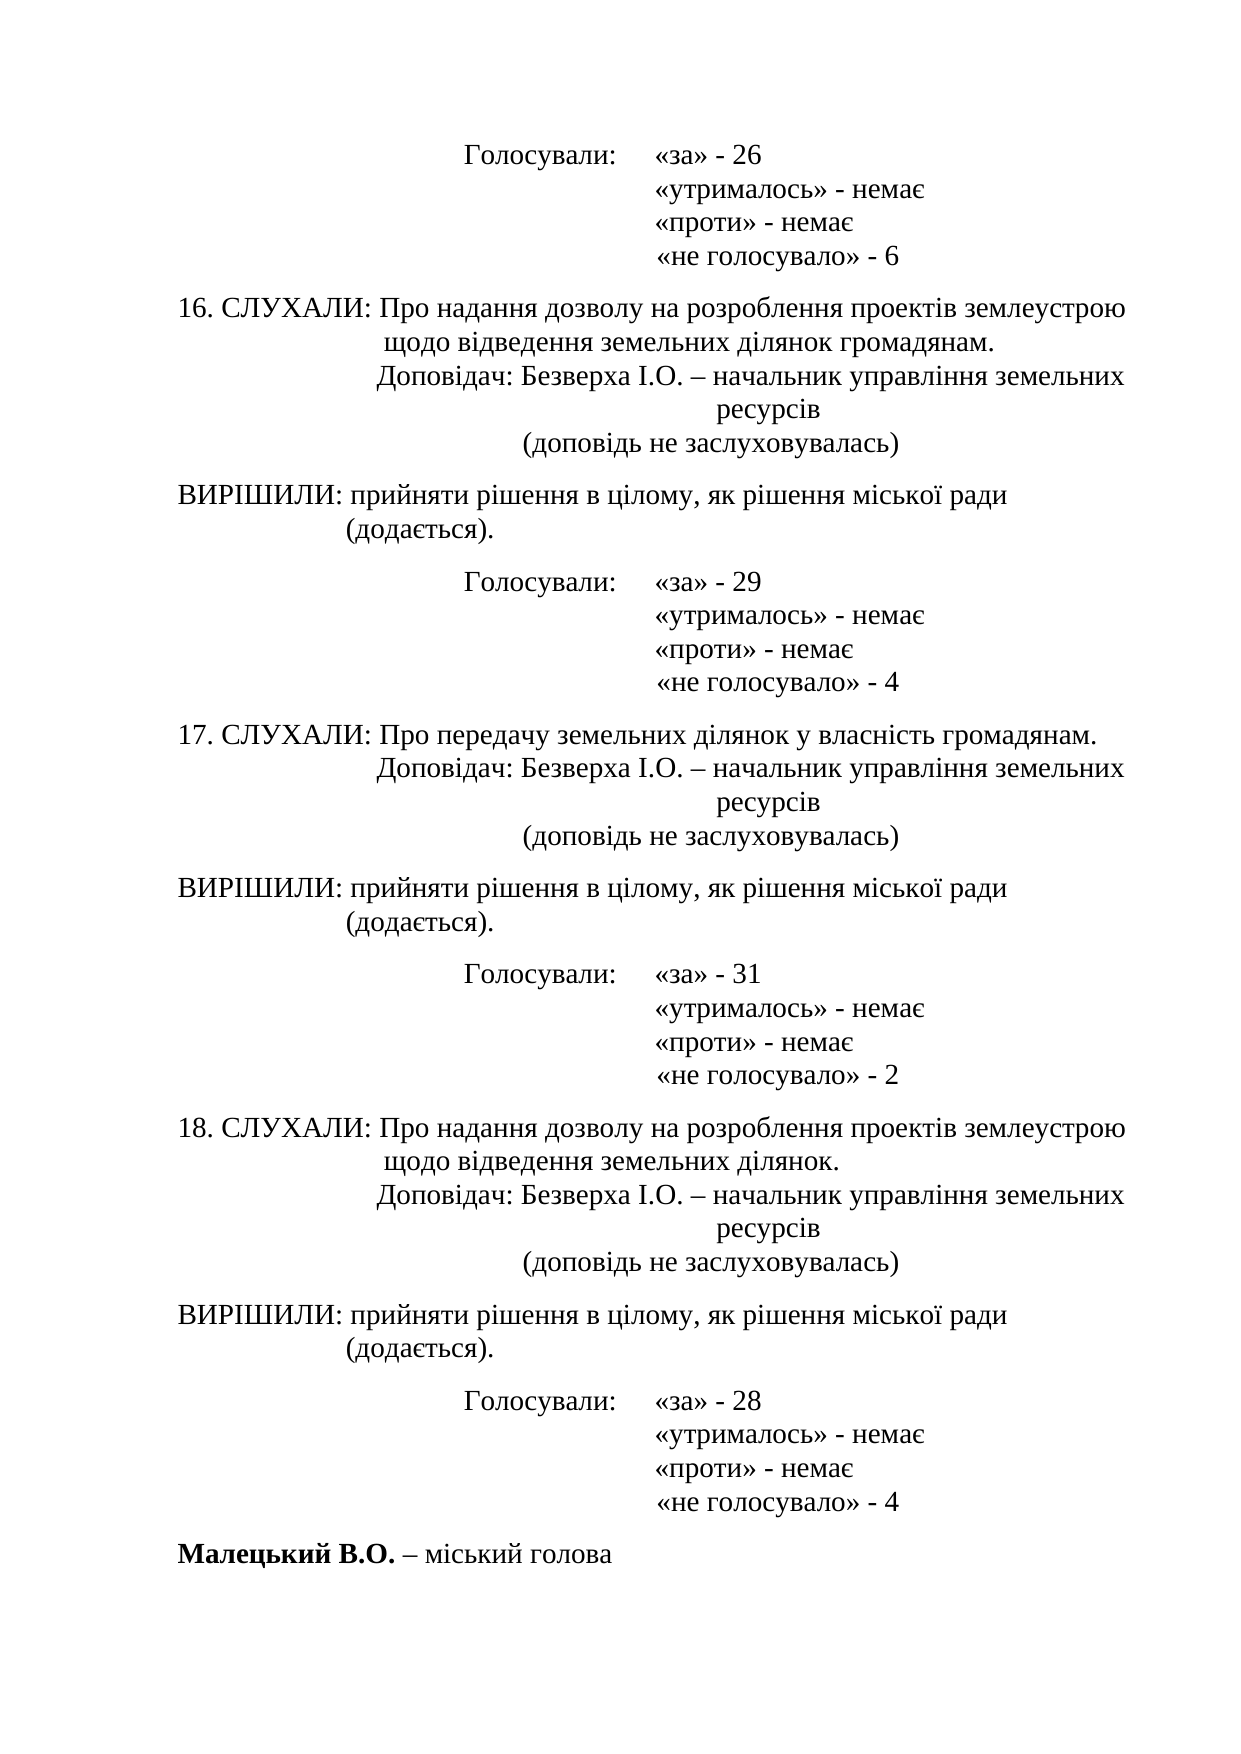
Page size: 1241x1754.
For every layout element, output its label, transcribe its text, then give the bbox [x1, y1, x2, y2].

text Голосували: «за» - 28 [325, 1383, 1181, 1417]
text «не голосувало» - 6 [177, 238, 1181, 271]
text щодо відведення земельних ділянок громадянам. [369, 324, 1181, 358]
text «проти» - немає [177, 1450, 1181, 1484]
text «проти» - немає [177, 204, 1181, 238]
text 16. СЛУХАЛИ: Про надання дозволу на розроблення проектів землеустрою [177, 291, 1181, 324]
text ресурсів [709, 784, 1181, 818]
text ресурсів [709, 1211, 1181, 1244]
text «не голосувало» - 2 [177, 1057, 1181, 1091]
text Голосували: «за» - 26 [325, 137, 1181, 171]
text 17. СЛУХАЛИ: Про передачу земельних ділянок у власність громадянам. [177, 717, 1181, 751]
text ВИРІШИЛИ: прийняти рішення в цілому, як рішення міської ради [177, 1297, 1181, 1330]
text (доповідь не заслуховувалась) [325, 425, 1181, 458]
text Доповідач: Безверха І.О. – начальник управління земельних [369, 358, 1181, 391]
text «утрималось» - немає [177, 171, 1181, 204]
text «утрималось» - немає [177, 597, 1181, 631]
text ВИРІШИЛИ: прийняти рішення в цілому, як рішення міської ради [177, 870, 1181, 904]
text ВИРІШИЛИ: прийняти рішення в цілому, як рішення міської ради [177, 477, 1181, 511]
text «проти» - немає [177, 1024, 1181, 1057]
text Голосували: «за» - 31 [325, 957, 1181, 990]
text (доповідь не заслуховувалась) [325, 818, 1181, 851]
text «не голосувало» - 4 [177, 1484, 1181, 1517]
text «не голосувало» - 4 [177, 664, 1181, 698]
text Малецький В.О. – міський голова [177, 1536, 1181, 1570]
text 18. СЛУХАЛИ: Про надання дозволу на розроблення проектів землеустрою [177, 1110, 1181, 1143]
text «проти» - немає [177, 631, 1181, 664]
text Доповідач: Безверха І.О. – начальник управління земельних [369, 1177, 1181, 1211]
text (доповідь не заслуховувалась) [325, 1244, 1181, 1278]
text (додається). [177, 1330, 1181, 1364]
text «утрималось» - немає [177, 1417, 1181, 1450]
text ресурсів [709, 391, 1181, 425]
text Доповідач: Безверха І.О. – начальник управління земельних [369, 751, 1181, 784]
text (додається). [177, 511, 1181, 544]
text щодо відведення земельних ділянок. [369, 1143, 1181, 1177]
text «утрималось» - немає [177, 990, 1181, 1024]
text (додається). [177, 904, 1181, 937]
text Голосували: «за» - 29 [325, 564, 1181, 597]
